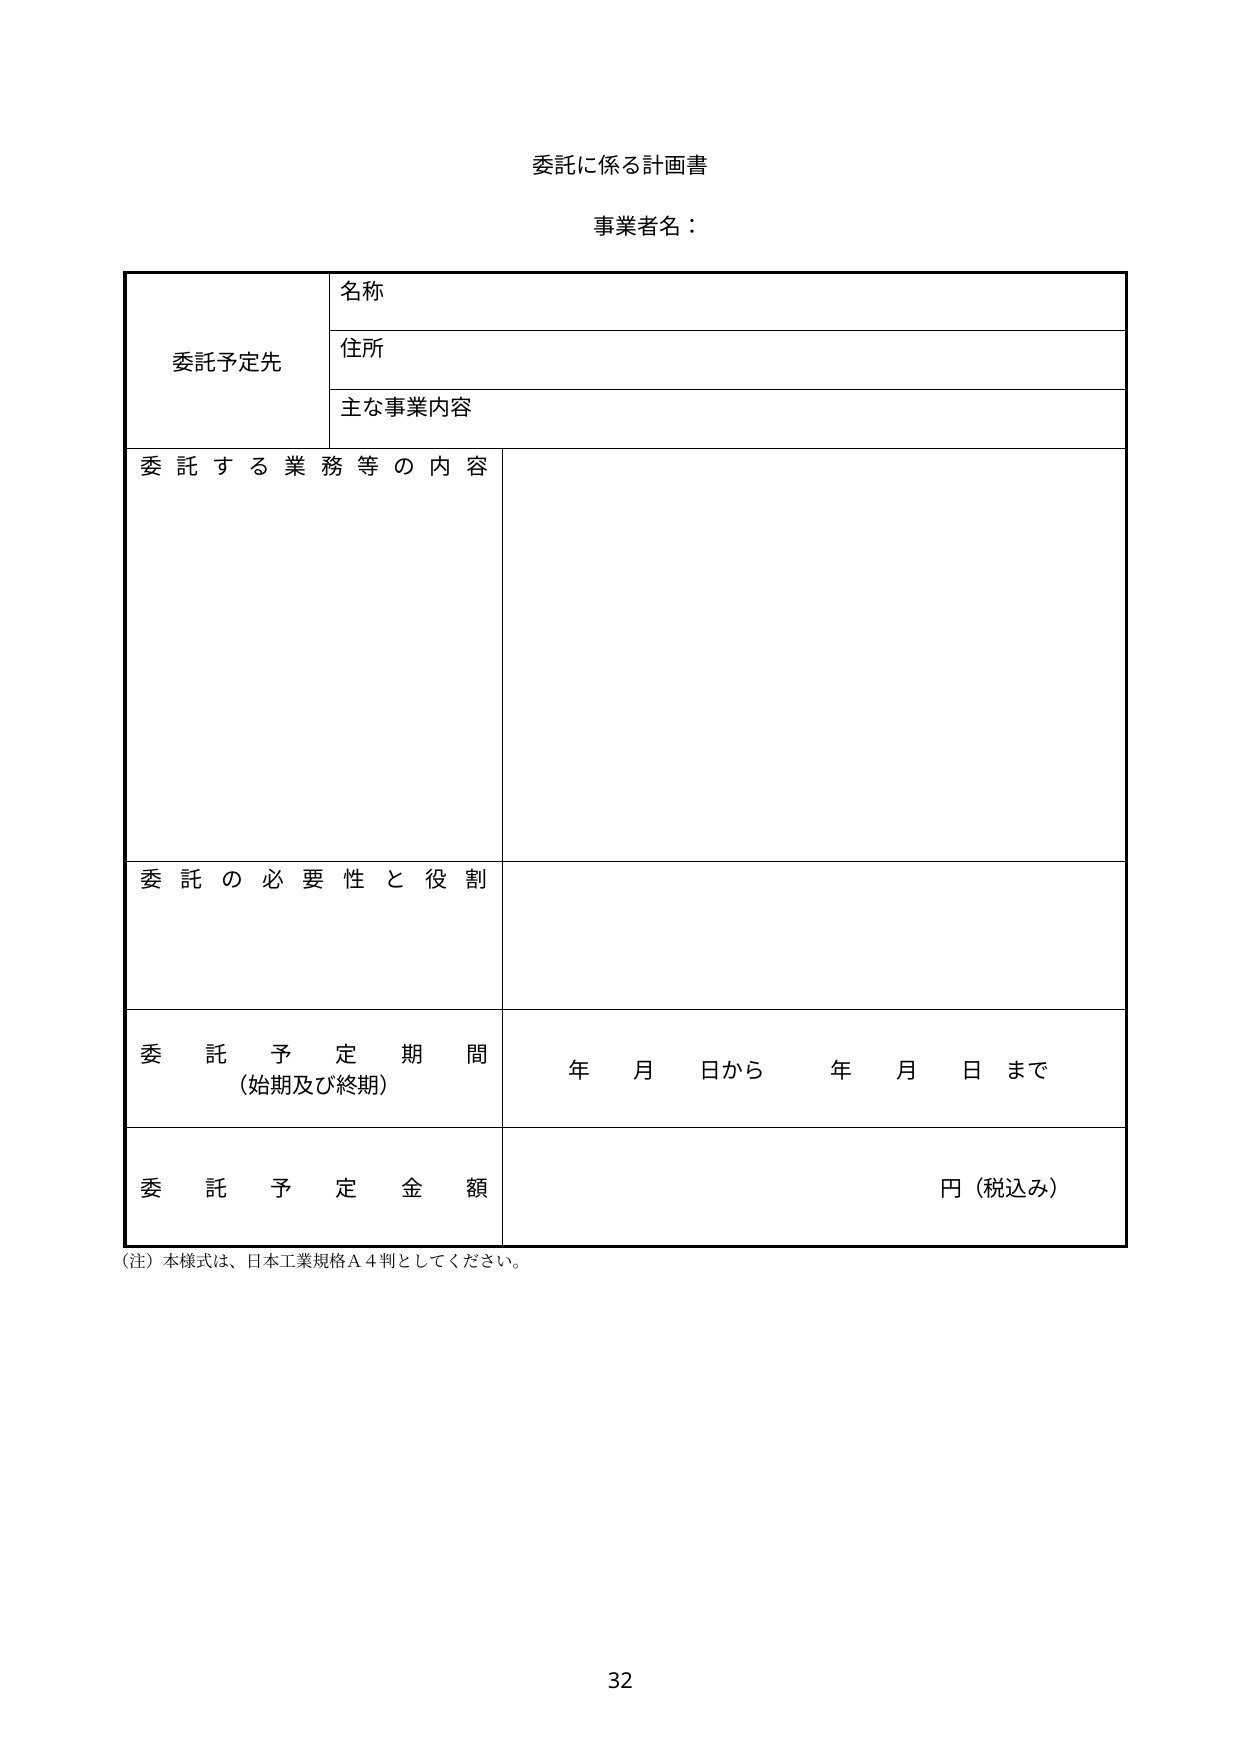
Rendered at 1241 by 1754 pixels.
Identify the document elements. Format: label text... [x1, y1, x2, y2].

table_header 名称 [330, 274, 1125, 330]
table_cell 委託の必要性と役割 [127, 862, 502, 1009]
table_cell [503, 862, 1125, 1009]
table_cell 委託予定期間 （始期及び終期） [127, 1010, 502, 1127]
table_cell 年 月 日から 年 月 日 まで [503, 1010, 1125, 1127]
text 事業者名： [112, 209, 1128, 241]
table_header 委託予定先 [127, 274, 329, 448]
text 委託に係る計画書 [112, 148, 1128, 179]
table_cell [503, 449, 1125, 861]
text （注）本様式は、日本工業規格Ａ４判としてください。 [112, 1248, 1128, 1272]
table_cell 主な事業内容 [330, 390, 1125, 448]
table_cell 円（税込み） [503, 1128, 1125, 1245]
table_cell 委託する業務等の内容 [127, 449, 502, 861]
table_cell 住所 [330, 331, 1125, 389]
table_cell 委託予定金額 [127, 1128, 502, 1245]
